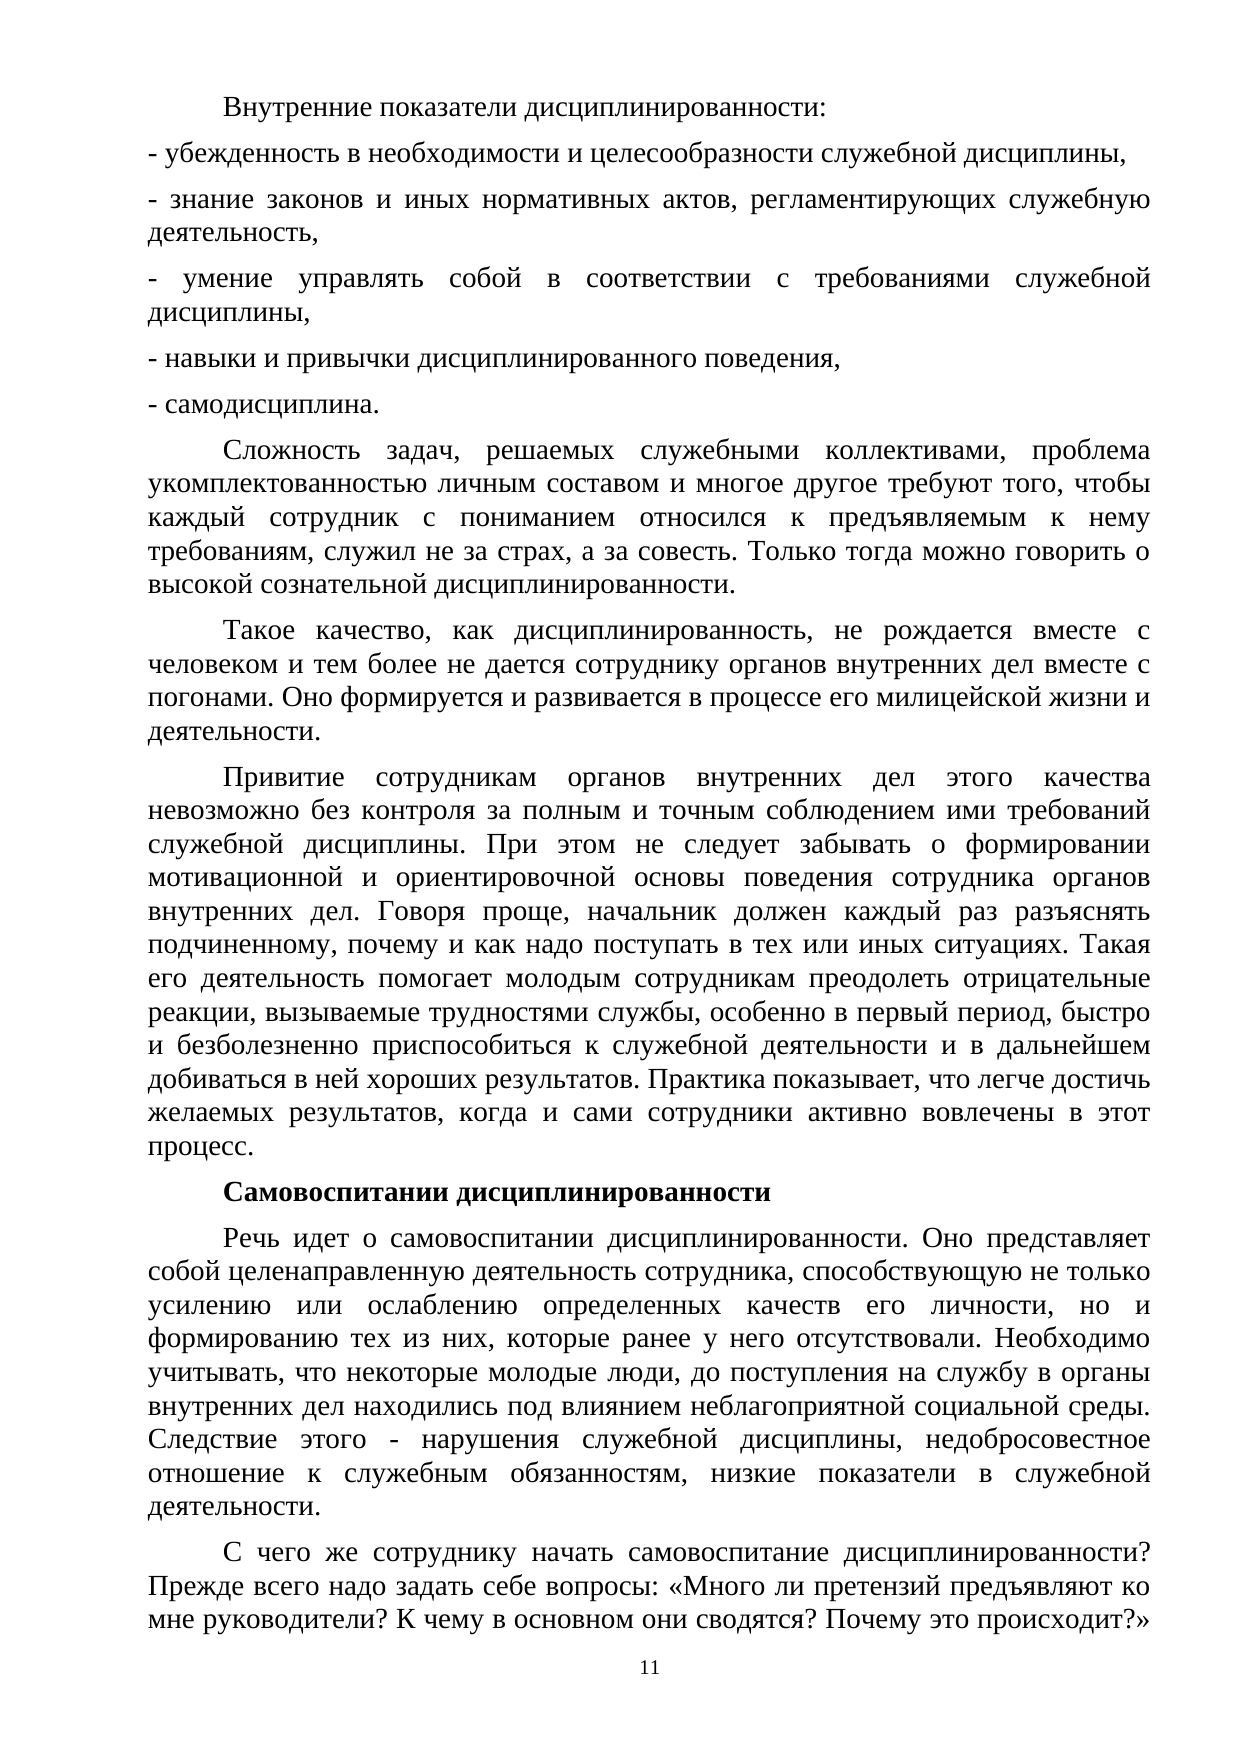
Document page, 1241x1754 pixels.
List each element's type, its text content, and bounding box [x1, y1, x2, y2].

text - самодисциплина. [148, 386, 1152, 419]
subtitle Самовоспитании дисциплинированности [148, 1174, 1152, 1207]
text - знание законов и иных нормативных актов, регламентирующих служебную деятельность, [148, 181, 1152, 248]
text - убежденность в необходимости и целесообразности служебной дисциплины, [148, 135, 1152, 168]
text Внутренние показатели дисциплинированности: [148, 89, 1152, 122]
text Такое качество, как дисциплинированность, не рождается вместе с человеком и тем более не дается сотруднику органов внутренних дел вместе с погонами. Оно формируется и развивается в процессе его милицейской жизни и деятельности. [148, 612, 1152, 746]
text Речь идет о самовоспитании дисциплинированности. Оно представляет собой целенаправленную деятельность сотрудника, способствующую не только усилению или ослаблению определенных качеств его личности, но и формированию тех из них, которые ранее у него отсутствовали. Необходимо учитывать, что некоторые молодые люди, до поступления на службу в органы внутренних дел находились под влиянием неблагоприятной социальной среды. Следствие этого - нарушения служебной дисциплины, недобросовестное отношение к служебным обязанностям, низкие показатели в служебной деятельности. [148, 1220, 1152, 1522]
text - навыки и привычки дисциплинированного поведения, [148, 340, 1152, 373]
text Сложность задач, решаемых служебными коллективами, проблема укомплектованностью личным составом и многое другое требуют того, чтобы каждый сотрудник с пониманием относился к предъявляемым к нему требованиям, служил не за страх, а за совесть. Только тогда можно говорить о высокой сознательной дисциплинированности. [148, 432, 1152, 600]
text Привитие сотрудникам органов внутренних дел этого качества невозможно без контроля за полным и точным соблюдением ими требований служебной дисциплины. При этом не следует забывать о формировании мотивационной и ориентировочной основы поведения сотрудника органов внутренних дел. Говоря проще, начальник должен каждый раз разъяснять подчиненному, почему и как надо поступать в тех или иных ситуациях. Такая его деятельность помогает молодым сотрудникам преодолеть отрицательные реакции, вызываемые трудностями службы, особенно в первый период, быстро и безболезненно приспособиться к служебной деятельности и в дальнейшем добиваться в ней хороших результатов. Практика показывает, что легче достичь желаемых результатов, когда и сами сотрудники активно вовлечены в этот процесс. [148, 759, 1152, 1161]
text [148, 1534, 1152, 1635]
text - умение управлять собой в соответствии с требованиями служебной дисциплины, [148, 260, 1152, 327]
